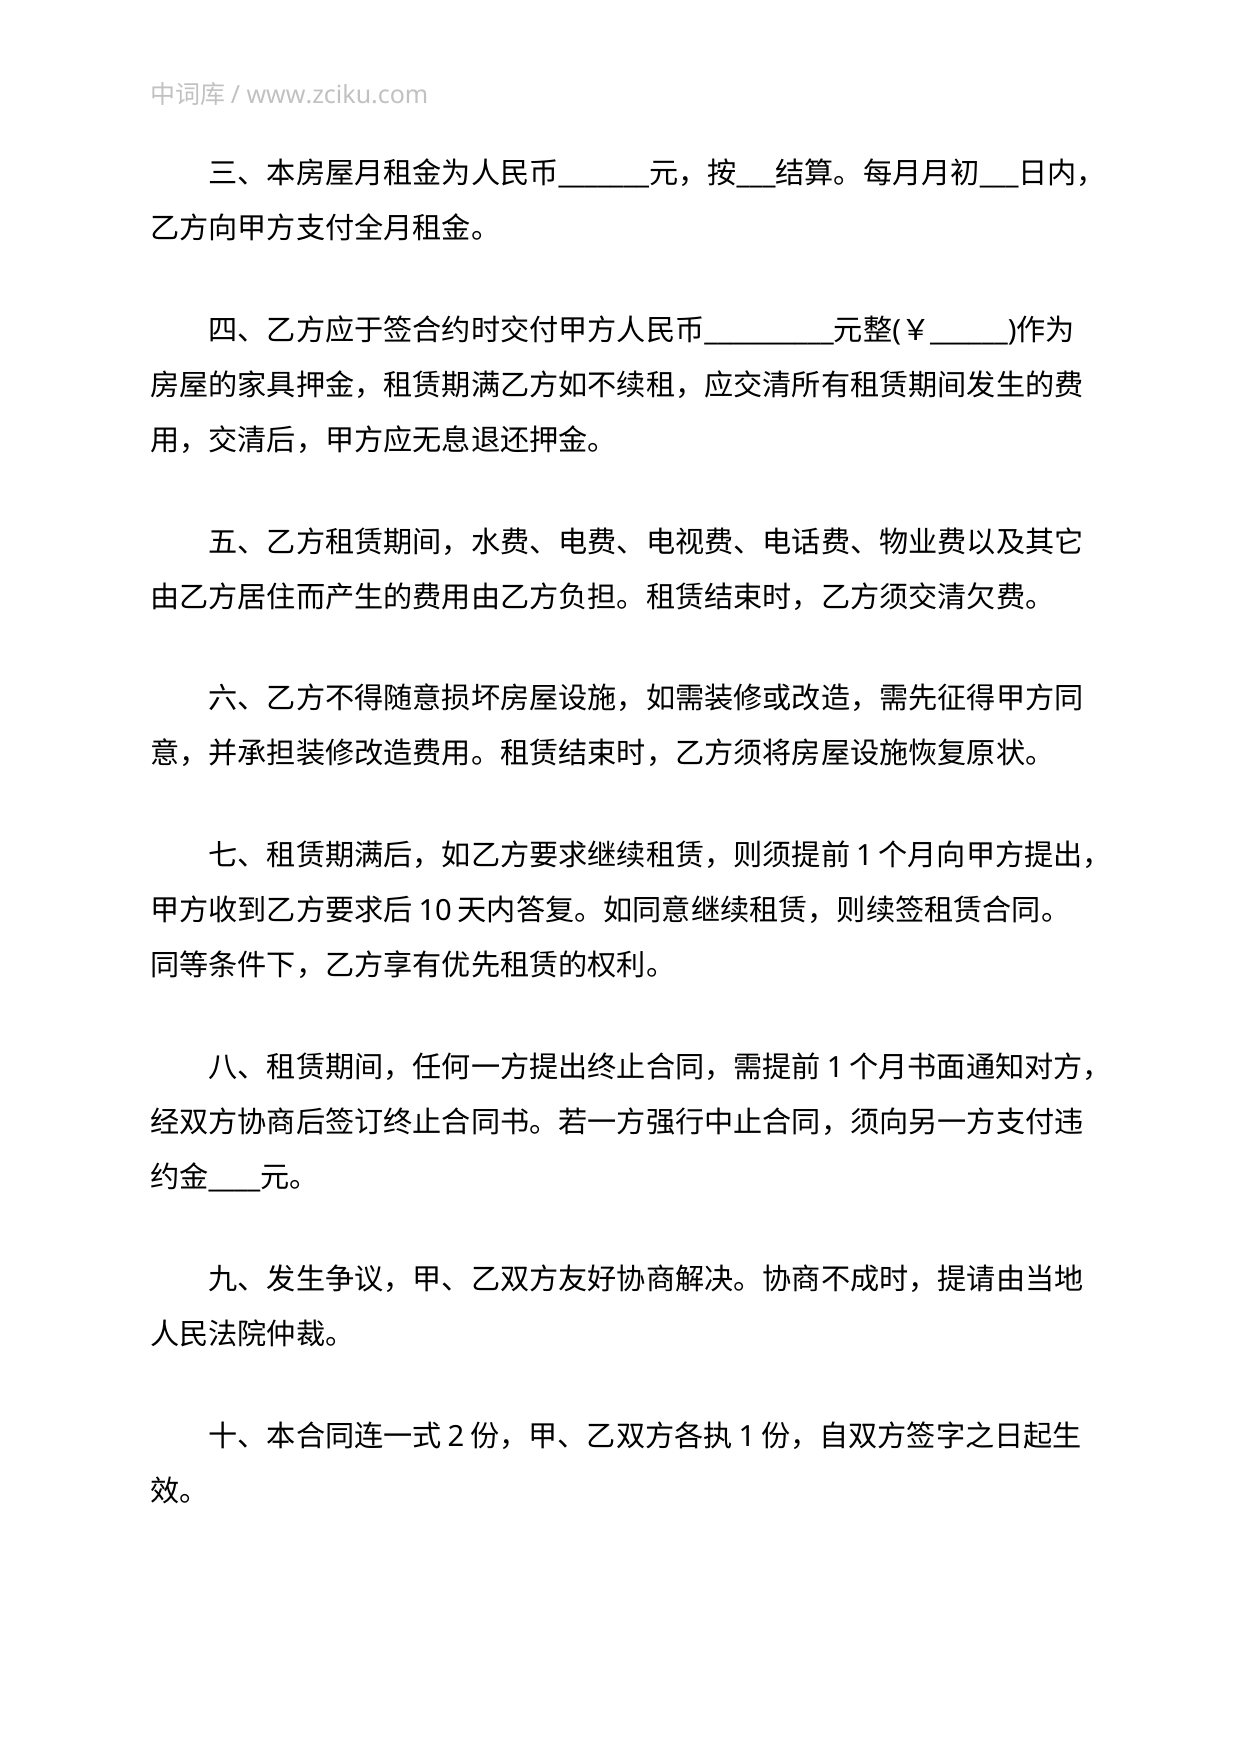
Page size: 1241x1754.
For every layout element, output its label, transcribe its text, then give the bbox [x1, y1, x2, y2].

text 八、租赁期间，任何一方提出终止合同，需提前1个月书面通知对方，经双方协商后签订终止合同书。若一方强行中止合同，须向另一方支付违约金____元。 [150, 1043, 1090, 1196]
text 四、乙方应于签合约时交付甲方人民币__________元整(￥______)作为房屋的家具押金，租赁期满乙方如不续租，应交清所有租赁期间发生的费用，交清后，甲方应无息退还押金。 [150, 307, 1090, 459]
text 五、乙方租赁期间，水费、电费、电视费、电话费、物业费以及其它由乙方居住而产生的费用由乙方负担。租赁结束时，乙方须交清欠费。 [150, 518, 1090, 616]
text 三、本房屋月租金为人民币_______元，按___结算。每月月初___日内，乙方向甲方支付全月租金。 [150, 150, 1090, 247]
text 九、发生争议，甲、乙双方友好协商解决。协商不成时，提请由当地人民法院仲裁。 [150, 1255, 1090, 1353]
text 七、租赁期满后，如乙方要求继续租赁，则须提前1个月向甲方提出，甲方收到乙方要求后10天内答复。如同意继续租赁，则续签租赁合同。同等条件下，乙方享有优先租赁的权利。 [150, 832, 1090, 984]
text 十、本合同连一式2份，甲、乙双方各执1份，自双方签字之日起生效。 [150, 1412, 1090, 1509]
text 六、乙方不得随意损坏房屋设施，如需装修或改造，需先征得甲方同意，并承担装修改造费用。租赁结束时，乙方须将房屋设施恢复原状。 [150, 675, 1090, 772]
